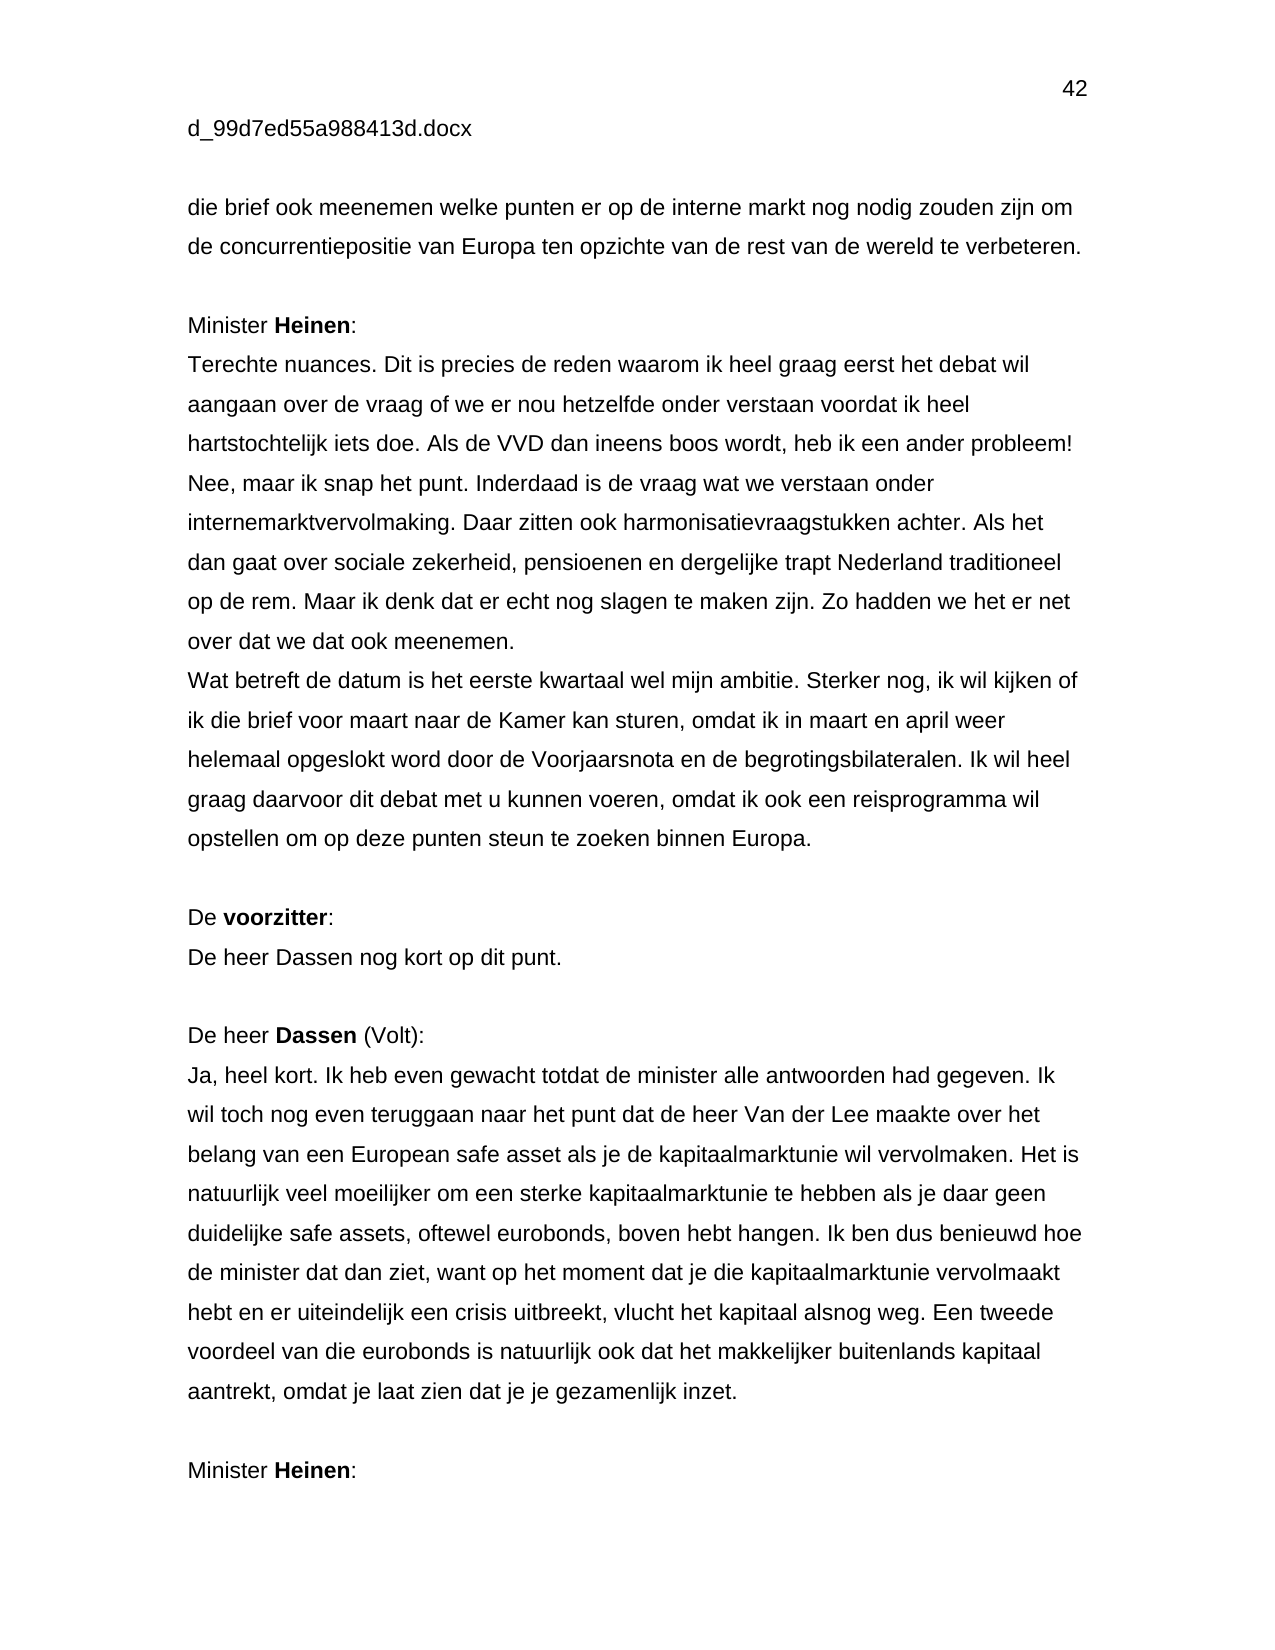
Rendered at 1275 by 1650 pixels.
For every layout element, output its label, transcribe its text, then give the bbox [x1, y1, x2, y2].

text Minister Heinen: [187, 312, 1087, 338]
text De heer Dassen (Volt): [187, 1022, 1087, 1049]
text Ja, heel kort. Ik heb even gewacht totdat de minister alle antwoorden had gegeven. Ik wil toch nog even teruggaan naar het punt dat de heer Van der Lee maakte over het belang van een European safe asset als je de kapitaalmarktunie wil vervolmaken. Het is natuurlijk veel moeilijker om een sterke kapitaalmarktunie te hebben als je daar geen duidelijke safe assets, oftewel eurobonds, boven hebt hangen. Ik ben dus benieuwd hoe de minister dat dan ziet, want op het moment dat je die kapitaalmarktunie vervolmaakt hebt en er uiteindelijk een crisis uitbreekt, vlucht het kapitaal alsnog weg. Een tweede voordeel van die eurobonds is natuurlijk ook dat het makkelijker buitenlands kapitaal aantrekt, omdat je laat zien dat je je gezamenlijk inzet. [187, 1062, 1087, 1404]
text De voorzitter: [187, 904, 1087, 930]
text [187, 193, 1087, 259]
text Wat betreft de datum is het eerste kwartaal wel mijn ambitie. Sterker nog, ik wil kijken of ik die brief voor maart naar de Kamer kan sturen, omdat ik in maart en april weer helemaal opgeslokt word door de Voorjaarsnota en de begrotingsbilateralen. Ik wil heel graag daarvoor dit debat met u kunnen voeren, omdat ik ook een reisprogramma wil opstellen om op deze punten steun te zoeken binnen Europa. [187, 667, 1087, 851]
text De heer Dassen nog kort op dit punt. [187, 943, 1087, 970]
text Terechte nuances. Dit is precies de reden waarom ik heel graag eerst het debat wil aangaan over de vraag of we er nou hetzelfde onder verstaan voordat ik heel hartstochtelijk iets doe. Als de VVD dan ineens boos wordt, heb ik een ander probleem! Nee, maar ik snap het punt. Inderdaad is de vraag wat we verstaan onder internemarktvervolmaking. Daar zitten ook harmonisatievraagstukken achter. Als het dan gaat over sociale zekerheid, pensioenen en dergelijke trapt Nederland traditioneel op de rem. Maar ik denk dat er echt nog slagen te maken zijn. Zo hadden we het er net over dat we dat ook meenemen. [187, 351, 1087, 654]
text Minister Heinen: [187, 1457, 1087, 1483]
